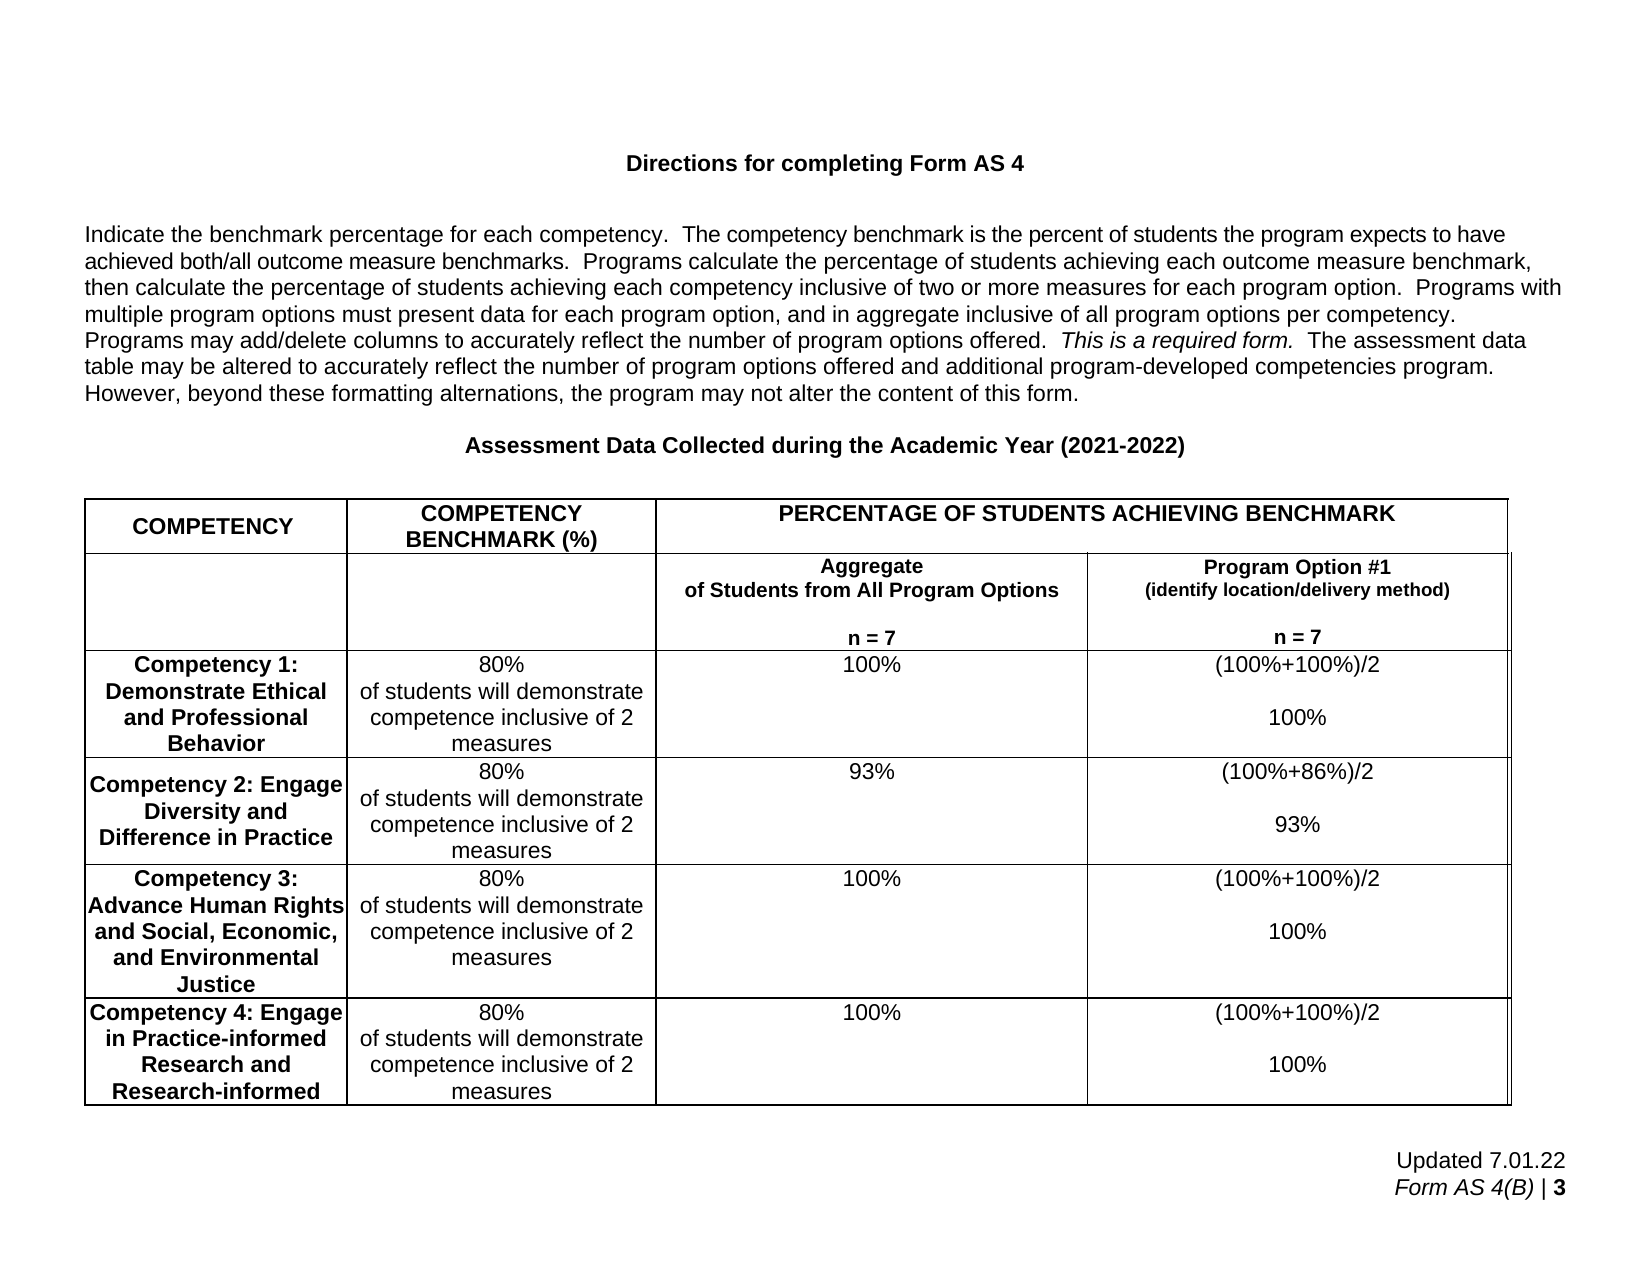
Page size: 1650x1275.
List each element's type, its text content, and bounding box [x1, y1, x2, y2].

table_header COMPETENCY BENCHMARK (%) [348, 500, 655, 552]
table_cell 80% of students will demonstrate competence inclusive of 2 measures [348, 865, 655, 997]
text Directions for completing Form AS 4 [84, 150, 1566, 176]
table_cell 100% [657, 651, 1087, 757]
table_cell Competency 1: Demonstrate Ethical and Professional Behavior [86, 651, 346, 757]
table_cell Program Option #1 (identify location/delivery method) n = 7 [1088, 554, 1507, 650]
table_cell [86, 554, 346, 650]
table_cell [86, 999, 346, 1104]
table_header PERCENTAGE OF STUDENTS ACHIEVING BENCHMARK [657, 500, 1507, 552]
table_cell 100% [657, 865, 1087, 997]
table_cell 80% of students will demonstrate competence inclusive of 2 measures [348, 758, 655, 864]
table_header COMPETENCY [86, 500, 346, 552]
table_cell (100%+100%)/2 100% [1088, 865, 1507, 997]
table_cell Competency 2: Engage Diversity and Difference in Practice [86, 758, 346, 864]
table_cell (100%+100%)/2 100% [1088, 651, 1507, 757]
text Indicate the benchmark percentage for each competency. The competency benchmark is the percent of students the program expects to have achieved both/all outcome measure benchmarks. Programs calculate the percentage of students achieving each outcome measure benchmark, then calculate the percentage of students achieving each competency inclusive of two or more measures for each program option. Programs with multiple program options must present data for each program option, and in aggregate inclusive of all program options per competency. Programs may add/delete columns to accurately reflect the number of program options offered. This is a required form. The assessment data table may be altered to accurately reflect the number of program options offered and additional program-developed competencies program. However, beyond these formatting alternations, the program may not alter the content of this form. [84, 221, 1566, 406]
table_cell [348, 554, 655, 650]
table_cell (100%+86%)/2 93% [1088, 758, 1507, 864]
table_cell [348, 999, 655, 1104]
text Assessment Data Collected during the Academic Year (2021-2022) [84, 432, 1566, 459]
table_cell Competency 3: Advance Human Rights and Social, Economic, and Environmental Justice [86, 865, 346, 997]
table_cell 100% [657, 999, 1087, 1104]
table_cell 80% of students will demonstrate competence inclusive of 2 measures [348, 651, 655, 757]
table_cell (100%+100%)/2 100% [1088, 999, 1507, 1104]
table_cell Aggregate of Students from All Program Options n = 7 [657, 554, 1087, 650]
table_cell 93% [657, 758, 1087, 864]
